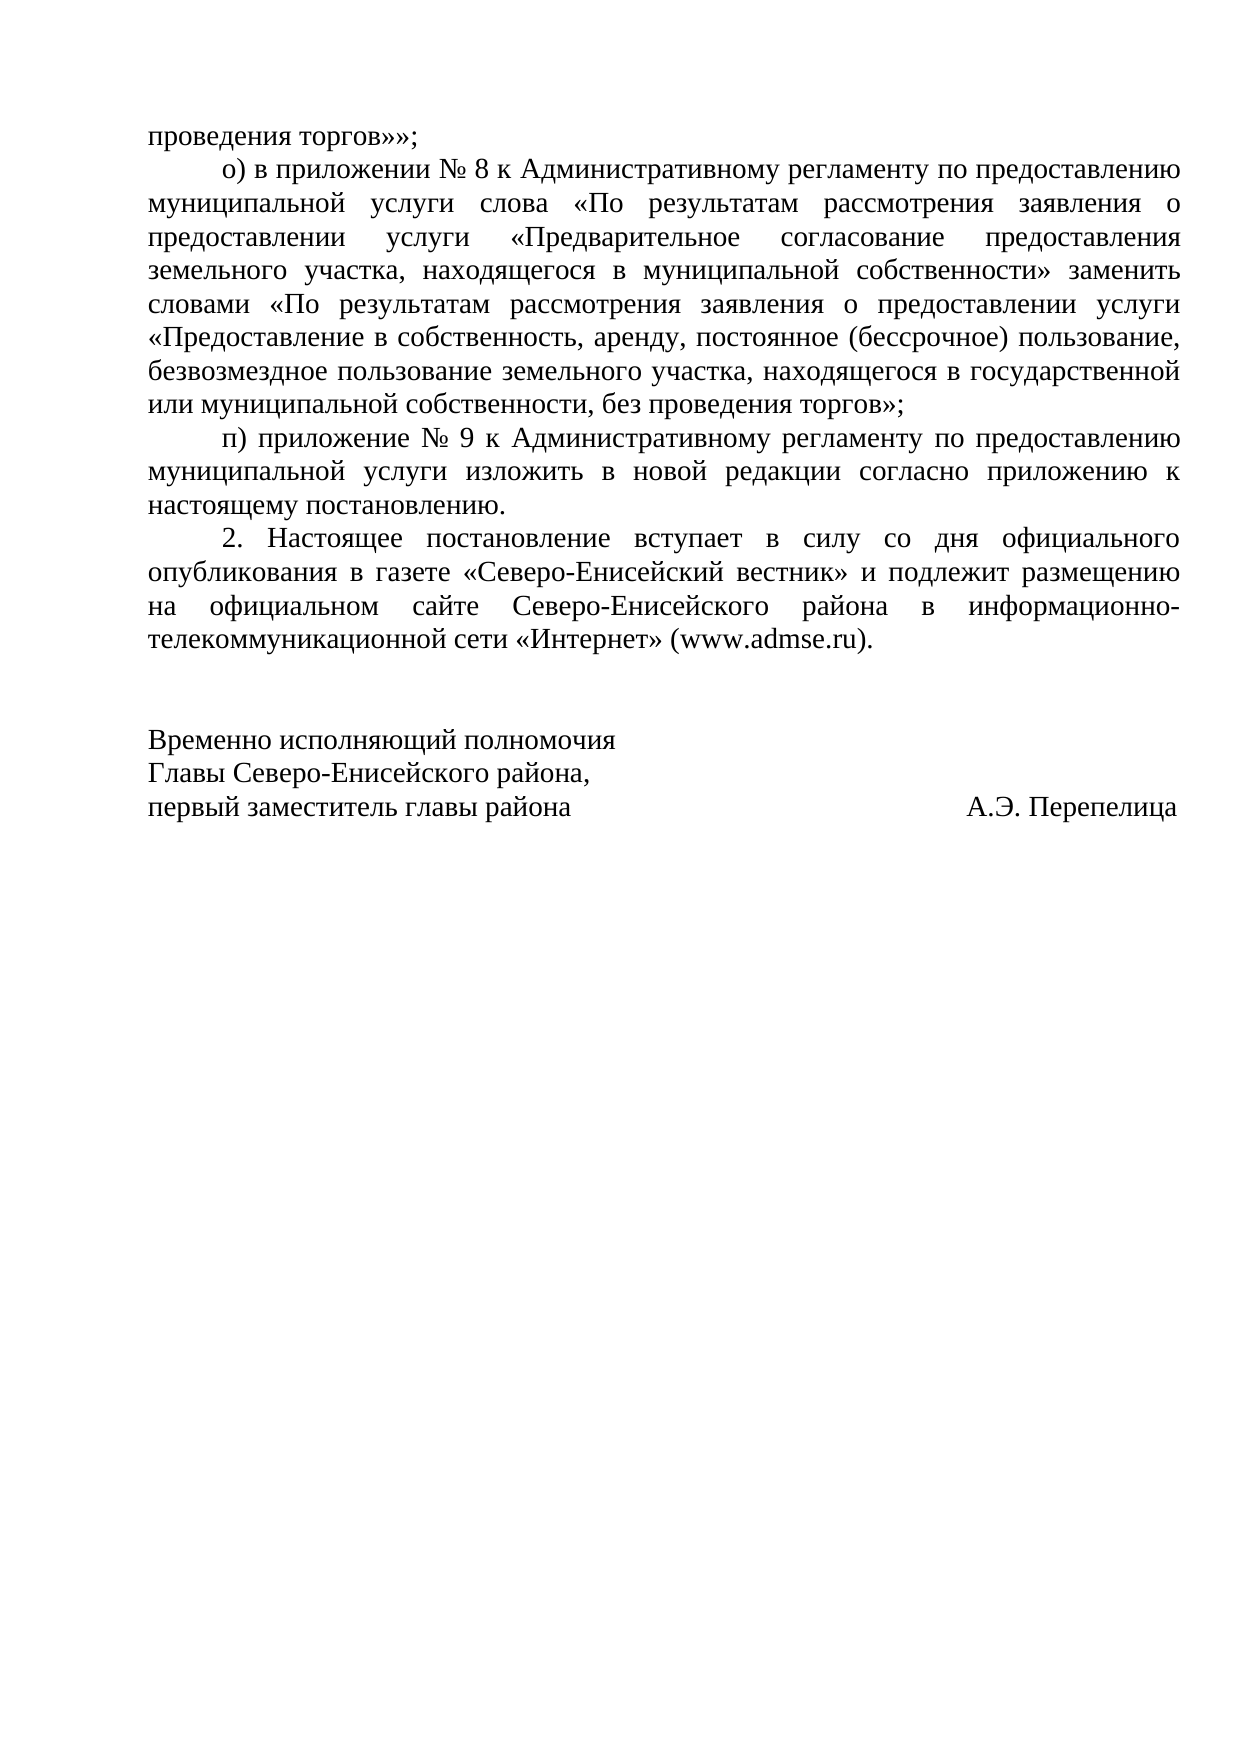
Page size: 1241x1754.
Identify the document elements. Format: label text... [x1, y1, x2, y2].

text первый заместитель главы района А.Э. Перепелица [148, 789, 1181, 822]
text 2. Настоящее постановление вступает в силу со дня официального опубликования в газете «Северо-Енисейский вестник» и подлежит размещению на официальном сайте Северо-Енисейского района в информационно-телекоммуникационной сети «Интернет» (www.admse.ru). [148, 521, 1181, 655]
text Главы Северо-Енисейского района, [148, 755, 1181, 789]
text Временно исполняющий полномочия [148, 722, 1181, 755]
text о) в приложении № 8 к Административному регламенту по предоставлению муниципальной услуги слова «По результатам рассмотрения заявления о предоставлении услуги «Предварительное согласование предоставления земельного участка, находящегося в муниципальной собственности» заменить словами «По результатам рассмотрения заявления о предоставлении услуги «Предоставление в собственность, аренду, постоянное (бессрочное) пользование, безвозмездное пользование земельного участка, находящегося в государственной или муниципальной собственности, без проведения торгов»; [148, 152, 1181, 420]
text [148, 118, 1169, 152]
text п) приложение № 9 к Административному регламенту по предоставлению муниципальной услуги изложить в новой редакции согласно приложению к настоящему постановлению. [148, 420, 1181, 521]
